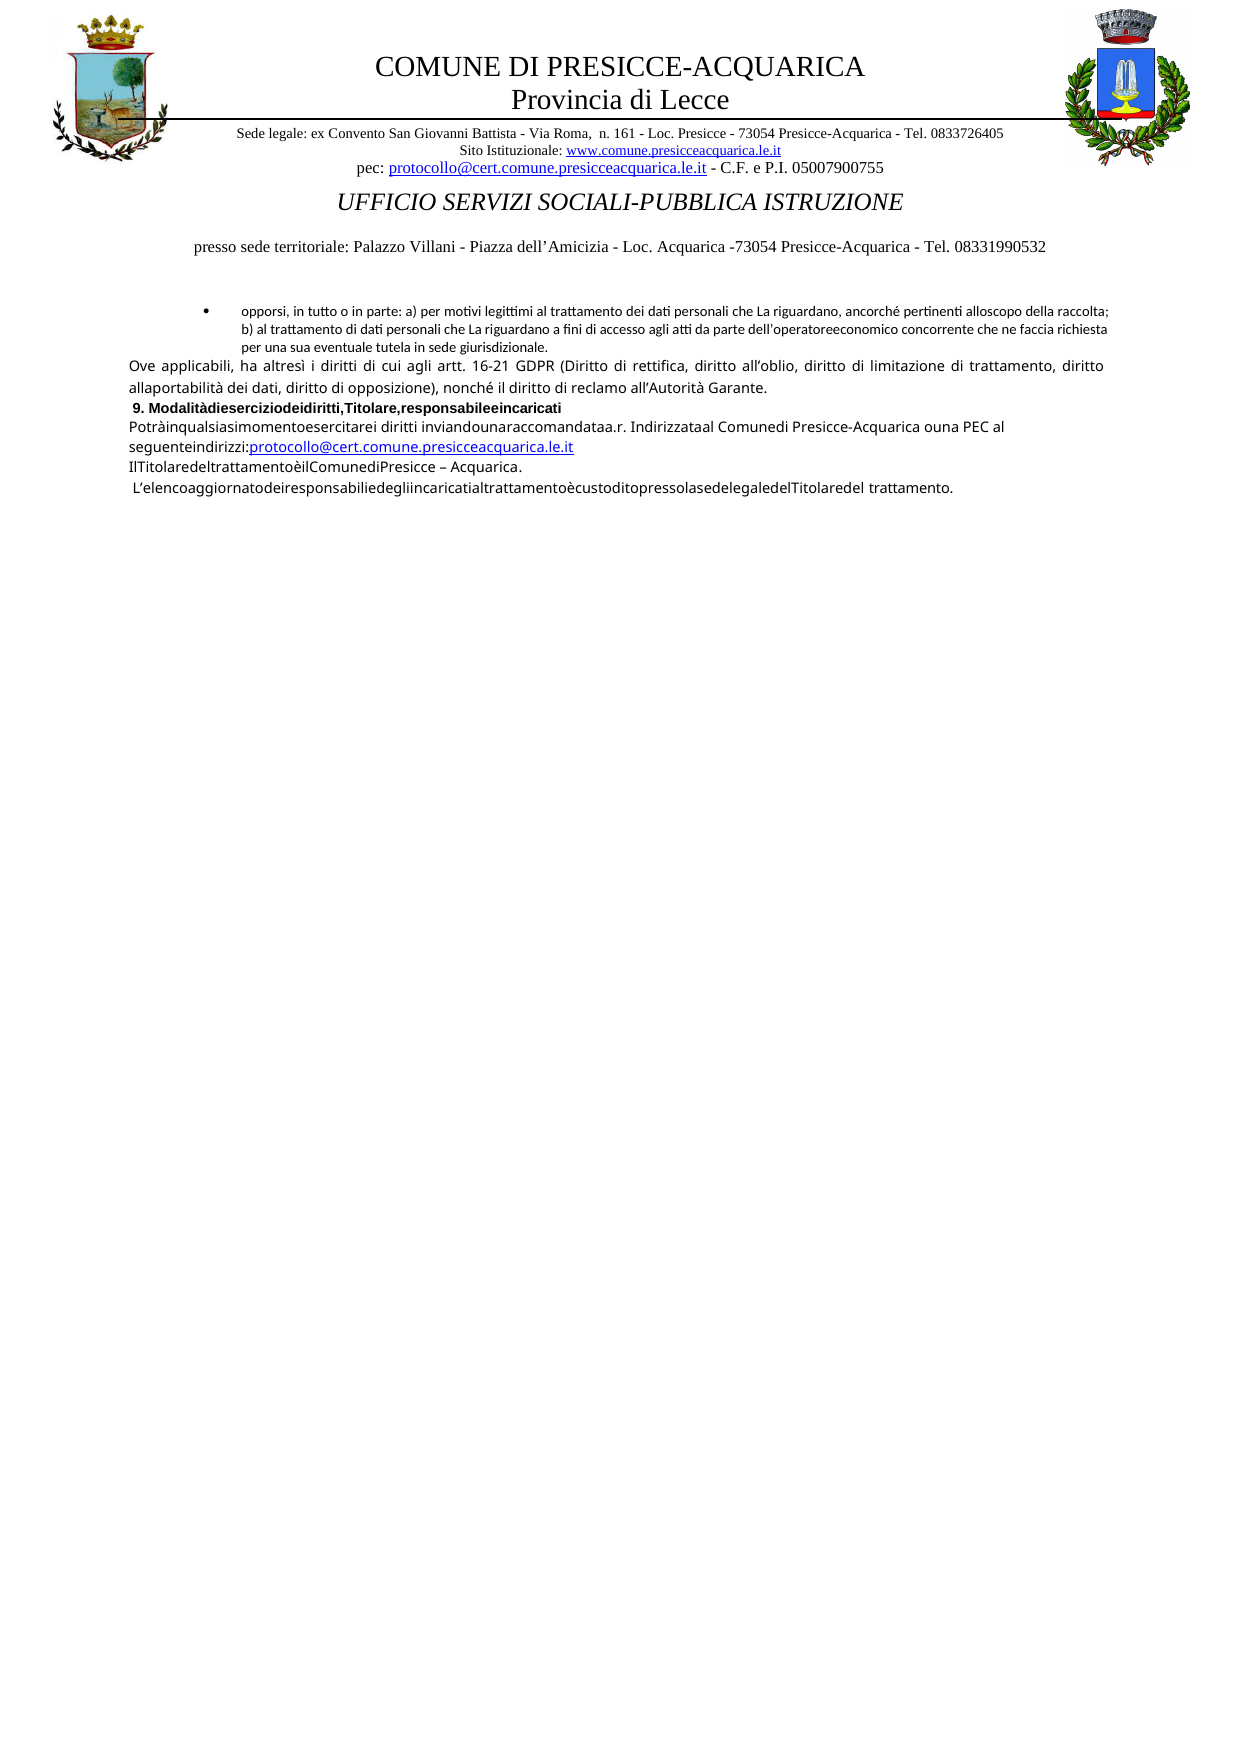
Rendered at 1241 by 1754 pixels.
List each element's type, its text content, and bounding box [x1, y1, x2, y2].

text Potràinqualsiasimomentoesercitarei diritti inviandounaraccomandataa.r. Indirizzataal Comunedi Presicce-Acquarica ouna PEC al seguenteindirizzi:protocollo@cert.comune.presicceacquarica.le.it [128, 417, 1122, 456]
text L’elencoaggiornatodeiresponsabiliedegliincaricatialtrattamentoècustoditopressolasedelegaledelTitolaredel trattamento. [132, 477, 1122, 497]
picture [47, 9, 172, 168]
text Ove applicabili, ha altresì i diritti di cui agli artt. 16-21 GDPR (Diritto di rettifica, diritto all’oblio, diritto di limitazione di trattamento, diritto allaportabilità dei dati, diritto di opposizione), nonché il diritto di reclamo all’Autorità Garante. [128, 356, 1107, 398]
subtitle Modalitàdieserciziodeidiritti,Titolare,responsabileeincaricati [132, 400, 1122, 417]
list opporsi, in tutto o in parte: a) per motivi legittimi al trattamento dei dati personali che La riguardano, ancorché pertinenti alloscopo della raccolta; b) al trattamento di dati personali che La riguardano a fini di accesso agli atti da parte dell’operatoreeconomico concorrente che ne faccia richiesta per una sua eventuale tutela in sede giurisdizionale. [204, 303, 1110, 356]
picture [1063, 9, 1191, 168]
text IlTitolaredeltrattamentoèilComunediPresicce – Acquarica. [128, 456, 1122, 476]
